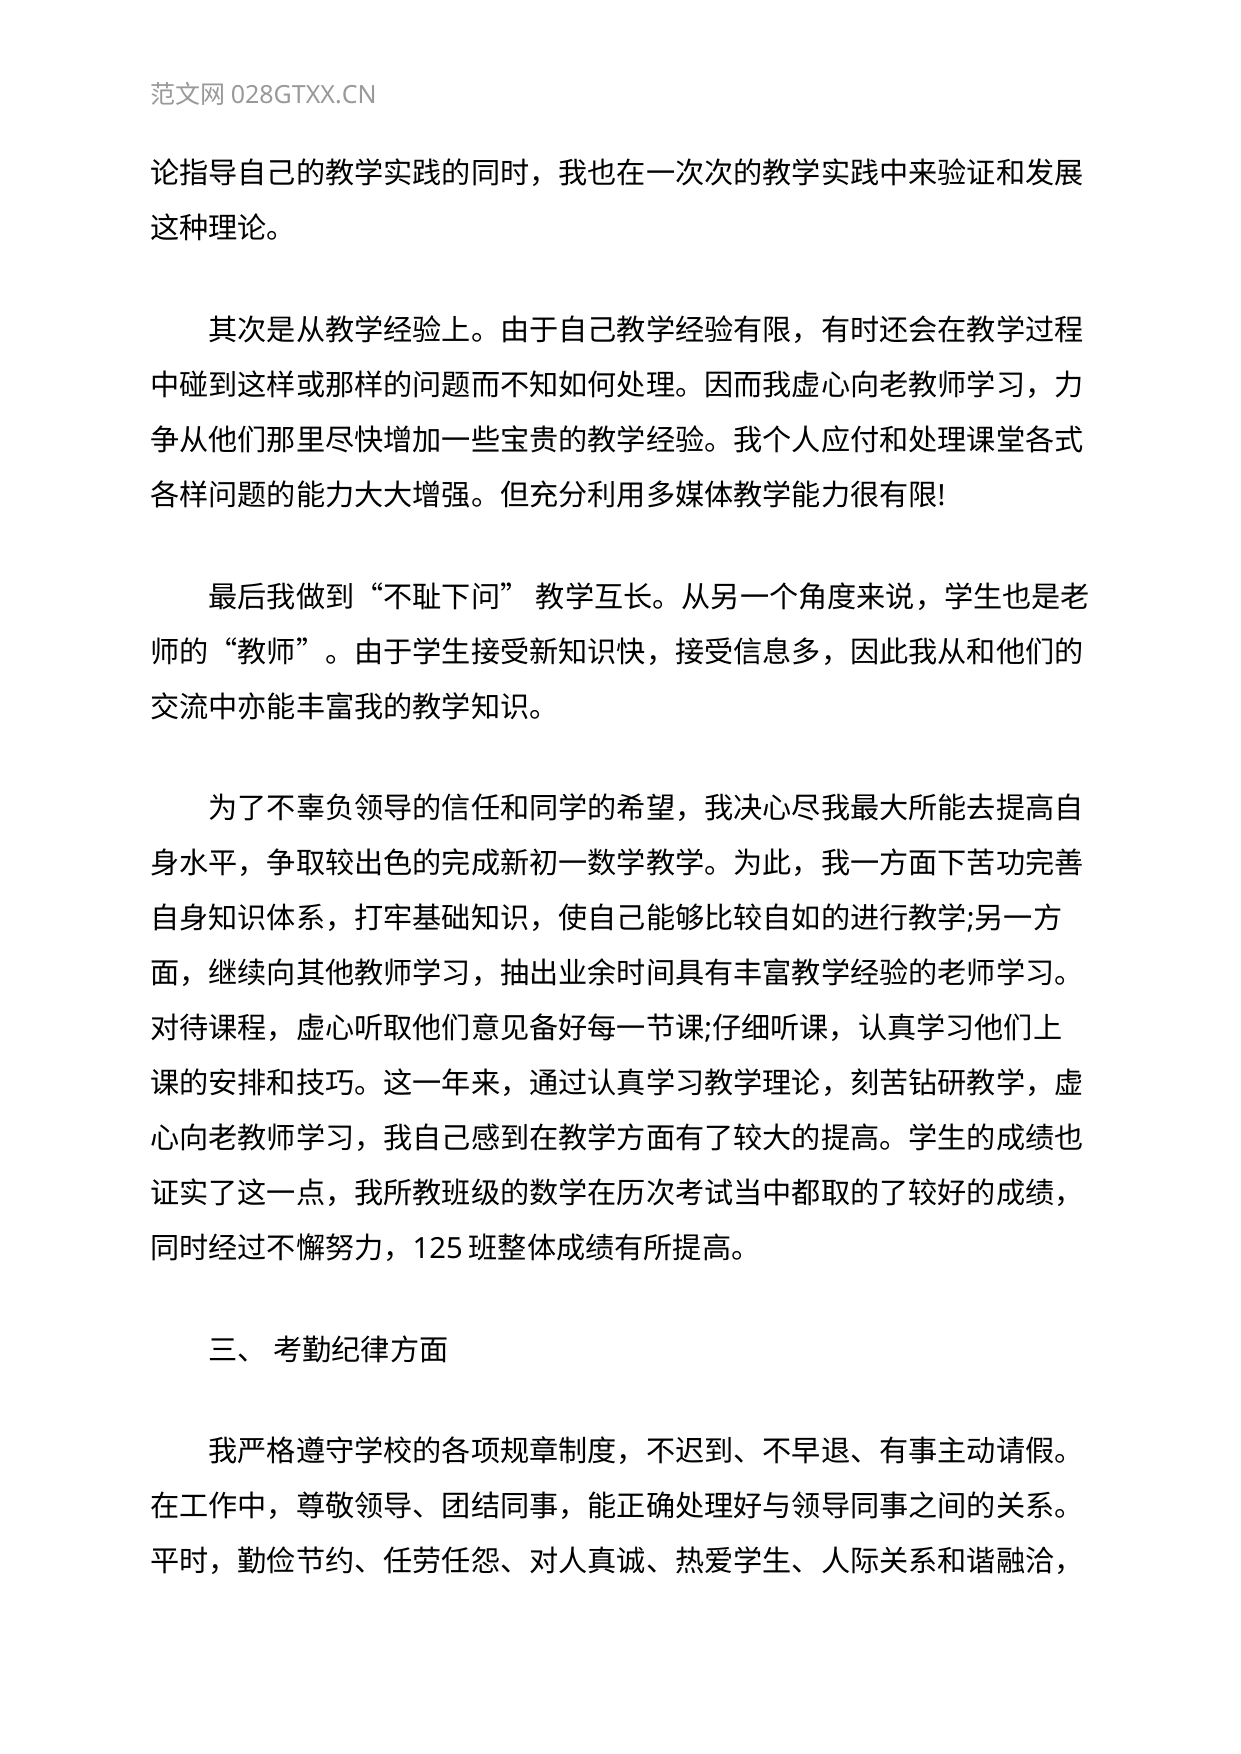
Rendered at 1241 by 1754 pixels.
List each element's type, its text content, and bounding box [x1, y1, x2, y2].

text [150, 1428, 1090, 1580]
text 最后我做到“不耻下问” 教学互长。从另一个角度来说，学生也是老师的“教师”。由于学生接受新知识快，接受信息多，因此我从和他们的交流中亦能丰富我的教学知识。 [150, 573, 1090, 725]
text 为了不辜负领导的信任和同学的希望，我决心尽我最大所能去提高自身水平，争取较出色的完成新初一数学教学。为此，我一方面下苦功完善自身知识体系，打牢基础知识，使自己能够比较自如的进行教学;另一方面，继续向其他教师学习，抽出业余时间具有丰富教学经验的老师学习。对待课程，虚心听取他们意见备好每一节课;仔细听课，认真学习他们上课的安排和技巧。这一年来，通过认真学习教学理论，刻苦钻研教学，虚心向老教师学习，我自己感到在教学方面有了较大的提高。学生的成绩也证实了这一点，我所教班级的数学在历次考试当中都取的了较好的成绩，同时经过不懈努力，125班整体成绩有所提高。 [150, 785, 1090, 1267]
text 三、 考勤纪律方面 [150, 1326, 1090, 1368]
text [150, 150, 1090, 247]
text 其次是从教学经验上。由于自己教学经验有限，有时还会在教学过程中碰到这样或那样的问题而不知如何处理。因而我虚心向老教师学习，力争从他们那里尽快增加一些宝贵的教学经验。我个人应付和处理课堂各式各样问题的能力大大增强。但充分利用多媒体教学能力很有限! [150, 307, 1090, 514]
